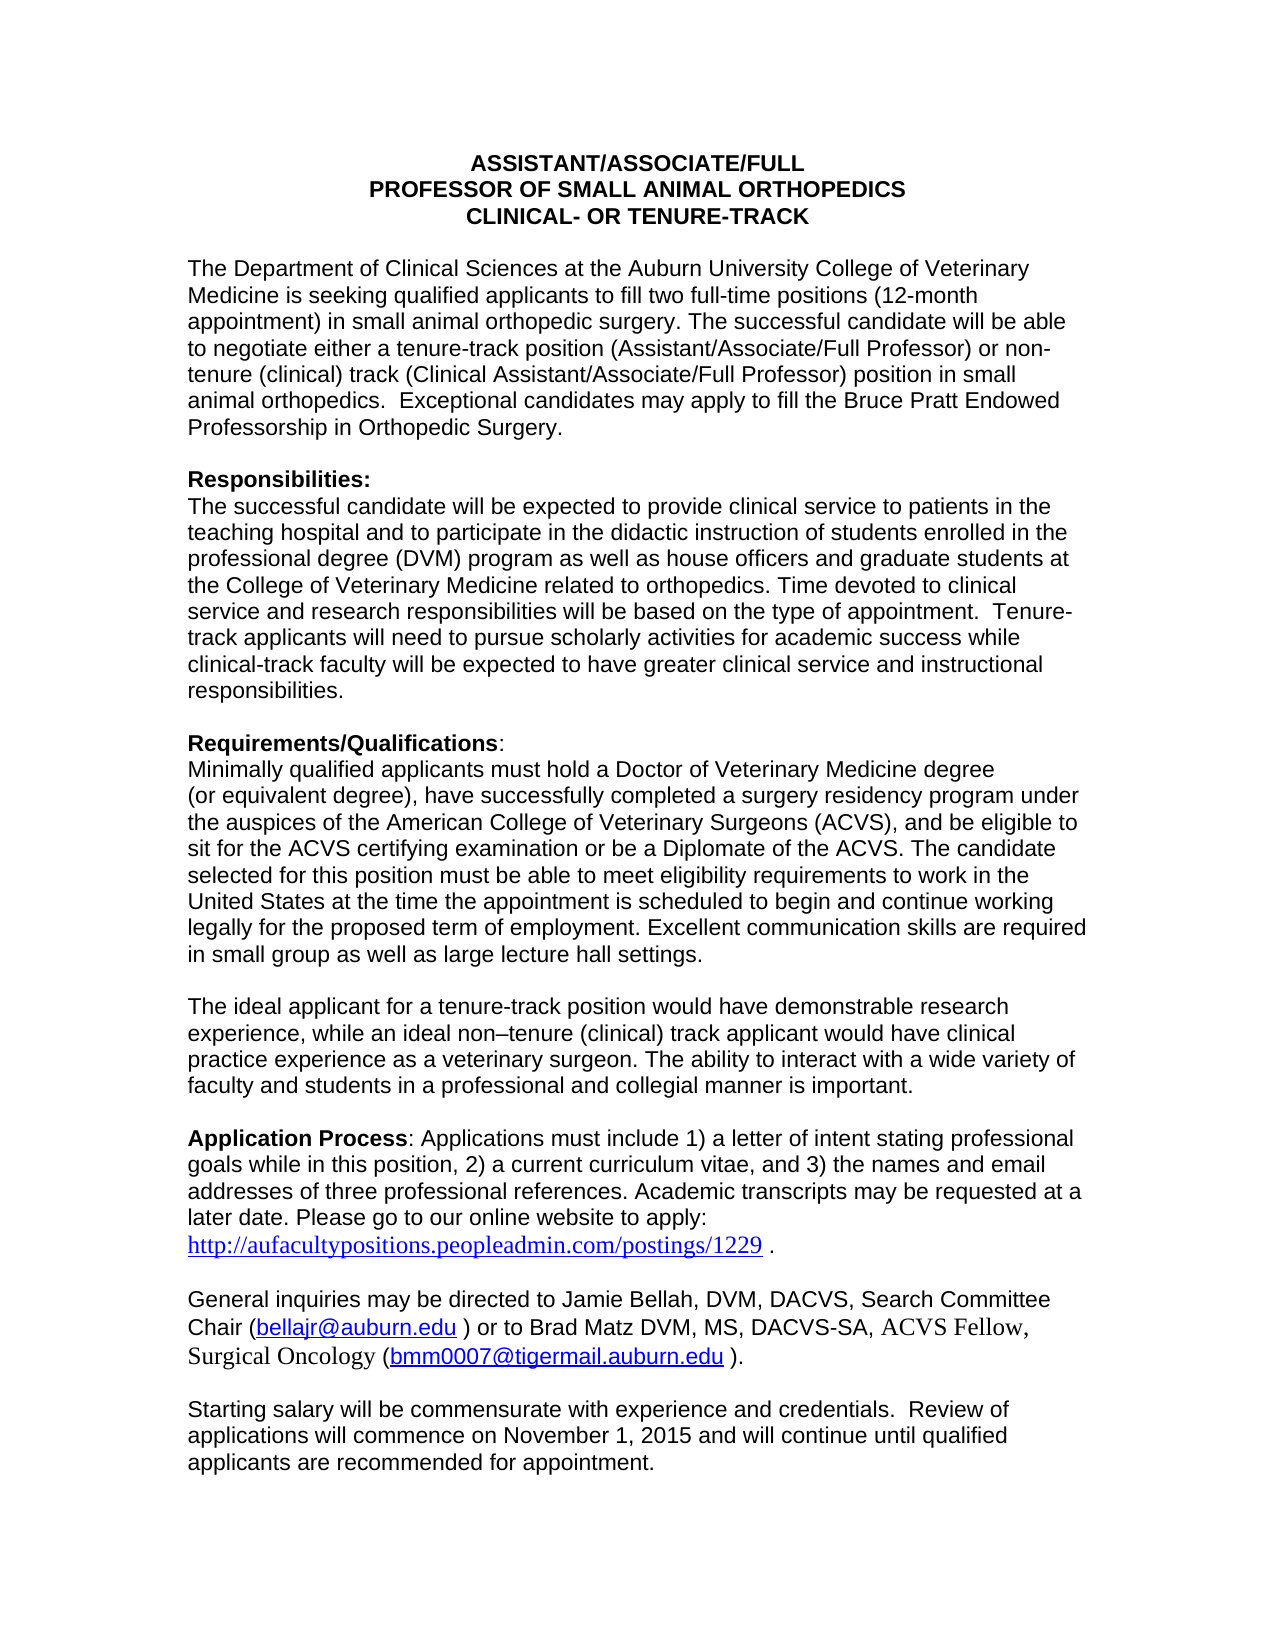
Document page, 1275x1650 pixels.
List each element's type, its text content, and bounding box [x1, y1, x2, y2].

text The successful candidate will be expected to provide clinical service to patients in the teaching hospital and to participate in the didactic instruction of students enrolled in the professional degree (DVM) program as well as house officers and graduate students at the College of Veterinary Medicine related to orthopedics. Time devoted to clinical service and research responsibilities will be based on the type of appointment. Tenure-track applicants will need to pursue scholarly activities for academic success while clinical-track faculty will be expected to have greater clinical service and instructional responsibilities. [187, 493, 1087, 703]
text ASSISTANT/ASSOCIATE/FULL [187, 150, 1087, 176]
text Minimally qualified applicants must hold a Doctor of Veterinary Medicine degree [187, 756, 1087, 782]
text The ideal applicant for a tenure-track position would have demonstrable research experience, while an ideal non–tenure (clinical) track applicant would have clinical practice experience as a veterinary surgeon. The ability to interact with a wide variety of faculty and students in a professional and collegial manner is important. [187, 993, 1087, 1099]
text The Department of Clinical Sciences at the Auburn University College of Veterinary Medicine is seeking qualified applicants to fill two full-time positions (12-month appointment) in small animal orthopedic surgery. The successful candidate will be able to negotiate either a tenure-track position (Assistant/Associate/Full Professor) or non-tenure (clinical) track (Clinical Assistant/Associate/Full Professor) position in small animal orthopedics. Exceptional candidates may apply to fill the Bruce Pratt Endowed Professorship in Orthopedic Surgery. [187, 255, 1087, 440]
text Starting salary will be commensurate with experience and credentials. Review of applications will commence on November 1, 2015 and will continue until qualified applicants are recommended for appointment. [187, 1396, 1087, 1475]
text PROFESSOR OF SMALL ANIMAL ORTHOPEDICS [187, 176, 1087, 203]
text CLINICAL- OR TENURE-TRACK [187, 203, 1087, 229]
text Responsibilities: [187, 466, 1087, 493]
text Application Process: Applications must include 1) a letter of intent stating professional goals while in this position, 2) a current curriculum vitae, and 3) the names and email addresses of three professional references. Academic transcripts may be requested at a later date. Please go to our online website to apply: http://aufacultypositions.peopleadmin.com/postings/1229 . [187, 1125, 1087, 1259]
text Requirements/Qualifications: [187, 730, 1087, 756]
text (or equivalent degree), have successfully completed a surgery residency program under the auspices of the American College of Veterinary Surgeons (ACVS), and be eligible to sit for the ACVS certifying examination or be a Diplomate of the ACVS. The candidate selected for this position must be able to meet eligibility requirements to work in the United States at the time the appointment is scheduled to begin and continue working legally for the proposed term of employment. Excellent communication skills are required in small group as well as large lecture hall settings. [187, 782, 1087, 967]
text General inquiries may be directed to Jamie Bellah, DVM, DACVS, Search Committee Chair (bellajr@auburn.edu ) or to Brad Matz DVM, MS, DACVS-SA, ACVS Fellow, Surgical Oncology (bmm0007@tigermail.auburn.edu ). [187, 1286, 1087, 1369]
